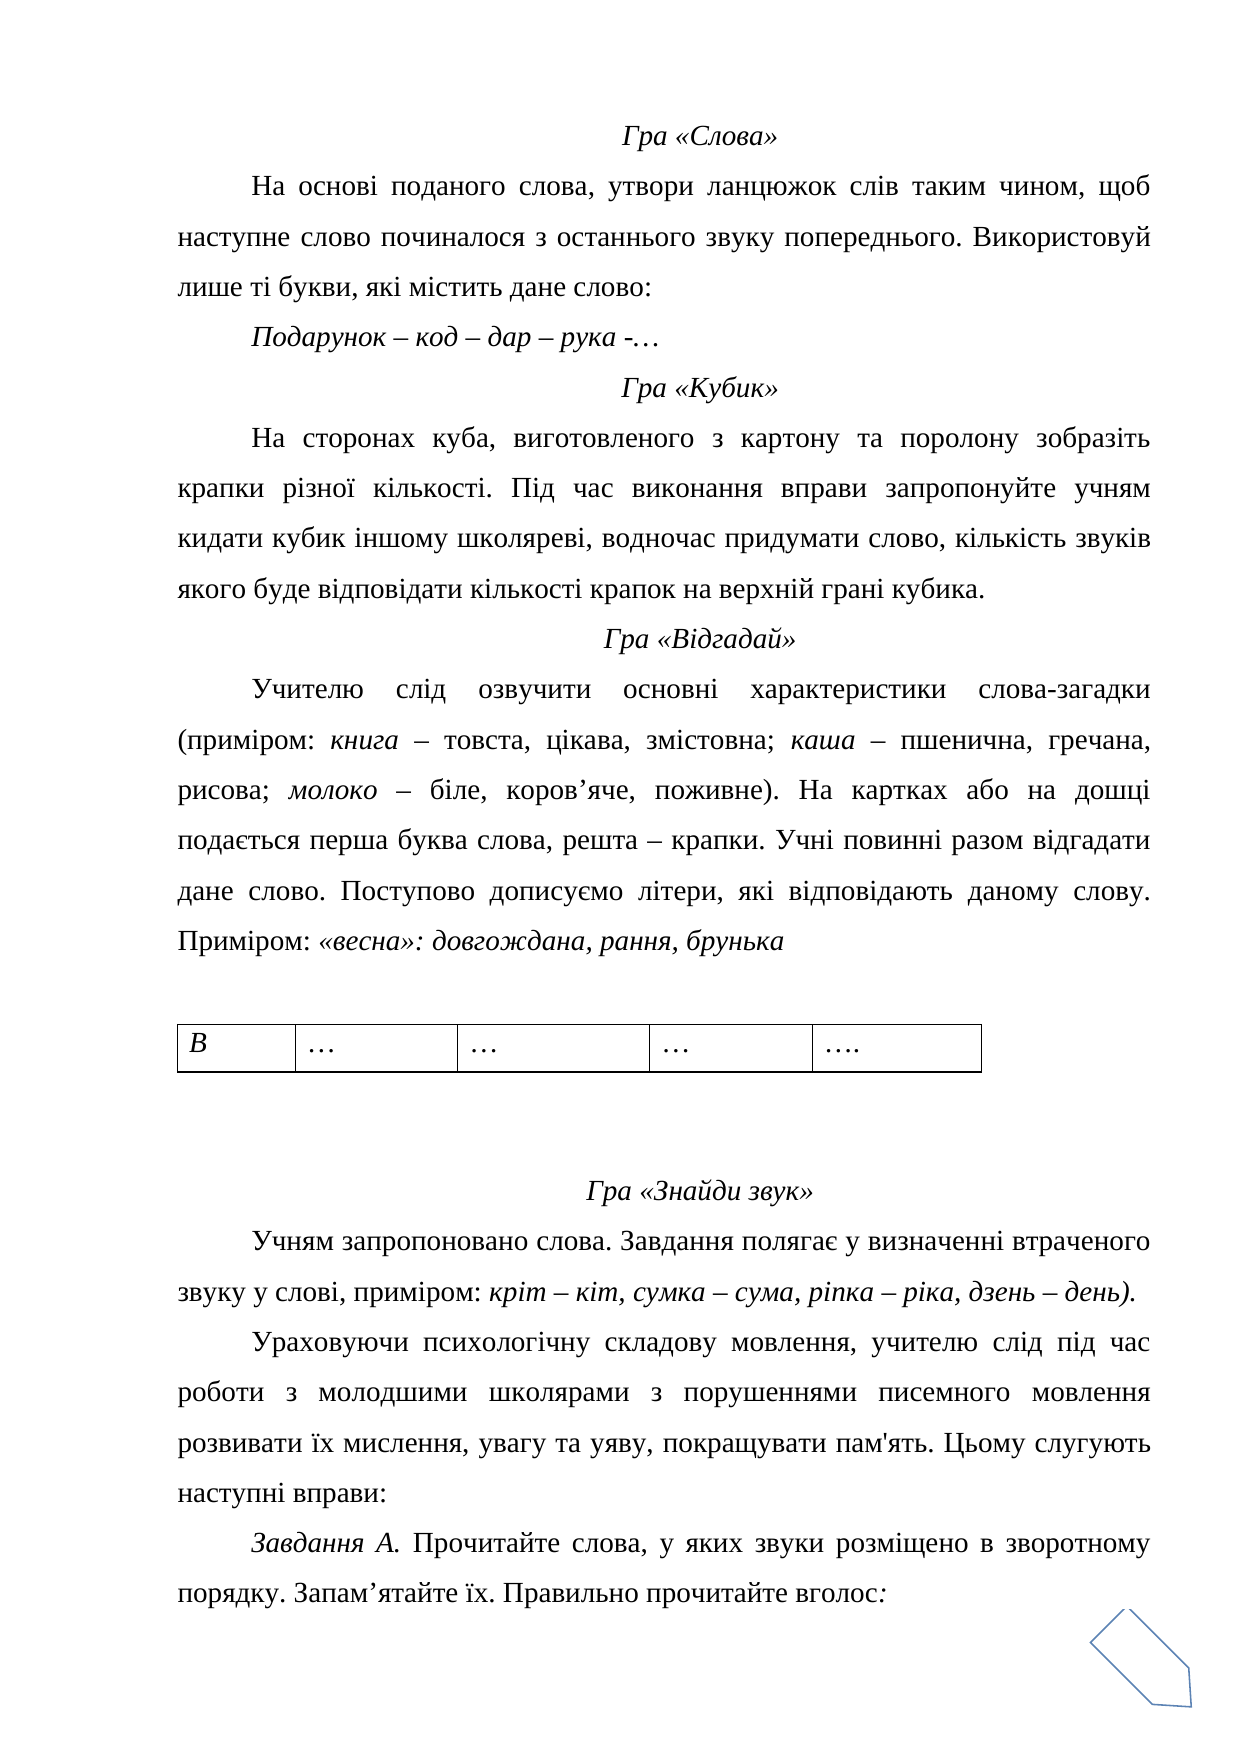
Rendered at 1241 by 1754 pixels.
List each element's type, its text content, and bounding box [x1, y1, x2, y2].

table_header … [458, 1025, 649, 1071]
text Гра «Відгадай» [177, 621, 1152, 655]
text На основі поданого слова, утвори ланцюжок слів таким чином, щоб наступне слово починалося з останнього звуку попереднього. Використовуй лише ті букви, які містить дане слово: [177, 168, 1152, 303]
text На сторонах куба, виготовленого з картону та поролону зобразіть крапки різної кількості. Під час виконання вправи запропонуйте учням кидати кубик іншому школяреві, водночас придумати слово, кількість звуків якого буде відповідати кількості крапок на верхній грані кубика. [177, 420, 1152, 604]
table_header В [178, 1025, 295, 1071]
text Учителю слід озвучити основні характеристики слова-загадки (приміром: книга – товста, цікава, змістовна; каша – пшенична, гречана, рисова; молоко – біле, коров’яче, поживне). На картках або на дошці подається перша буква слова, решта – крапки. Учні повинні разом відгадати дане слово. Поступово дописуємо літери, які відповідають даному слову. Приміром: «весна»: довгождана, рання, брунька [177, 672, 1152, 957]
table_header … [296, 1025, 457, 1071]
text Ураховуючи психологічну складову мовлення, учителю слід під час роботи з молодшими школярами з порушеннями писемного мовлення розвивати їх мислення, увагу та уяву, покращувати пам'ять. Цьому слугують наступні вправи: [177, 1324, 1152, 1508]
text Гра «Кубик» [177, 370, 1152, 403]
text Гра «Слова» [177, 118, 1152, 152]
table_header … [650, 1025, 812, 1071]
text Подарунок – код – дар – рука -… [177, 319, 1152, 353]
text Учням запропоновано слова. Завдання полягає у визначенні втраченого звуку у слові, приміром: кріт – кіт, сумка – сума, ріпка – ріка, дзень – день). [177, 1223, 1152, 1307]
text Завдання А. Прочитайте слова, у яких звуки розміщено в зворотному порядку. Запам’ятайте їх. Правильно прочитайте вголос: [177, 1525, 1152, 1609]
table_header …. [813, 1025, 981, 1071]
text Гра «Знайди звук» [177, 1173, 1152, 1207]
